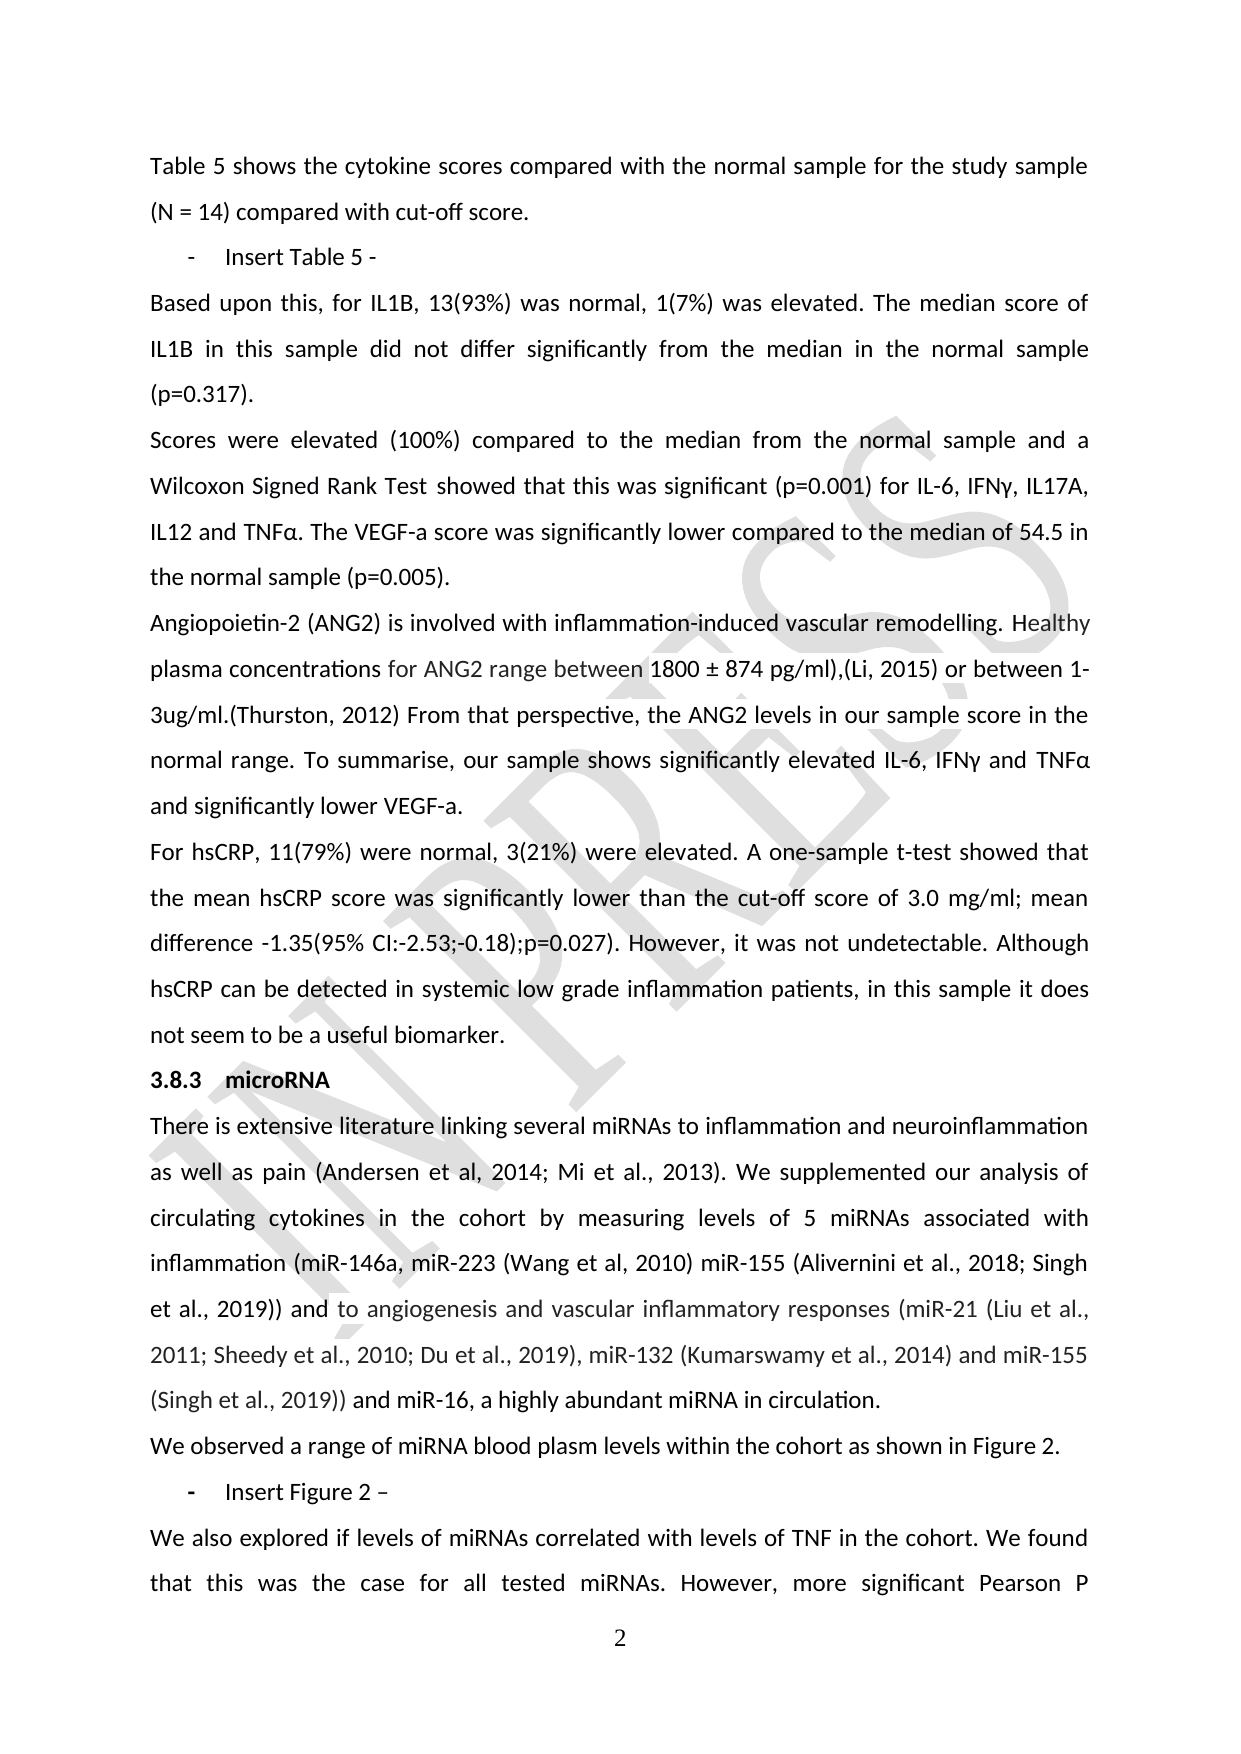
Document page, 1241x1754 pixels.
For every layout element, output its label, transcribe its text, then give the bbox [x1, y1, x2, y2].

text Angiopoietin-2 (ANG2) is involved with inflammation-induced vascular remodelling. Healthy plasma concentrations for ANG2 range between 1800 ± 874 pg/ml),(Li, 2015) or between 1-3ug/ml.(Thurston, 2012) From that perspective, the ANG2 levels in our sample score in the normal range. To summarise, our sample shows significantly elevated IL-6, IFNγ and TNFα and significantly lower VEGF-a. [150, 729, 1090, 821]
text Table 5 shows the cytokine scores compared with the normal sample for the study sample (N = 14) compared with cut-off score. [150, 150, 1090, 226]
list Insert Figure 2 – [187, 1476, 1090, 1507]
text 3.8.3 microRNA [150, 1064, 1090, 1095]
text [150, 1522, 1090, 1598]
text For hsCRP, 11(79%) were normal, 3(21%) were elevated. A one-sample t-test showed that the mean hsCRP score was significantly lower than the cut-off score of 3.0 mg/ml; mean difference -1.35(95% CI:-2.53;-0.18);p=0.027). However, it was not undetectable. Although hsCRP can be detected in systemic low grade inflammation patients, in this sample it does not seem to be a useful biomarker. [150, 836, 1090, 1049]
text There is extensive literature linking several miRNAs to inflammation and neuroinflammation as well as pain (Andersen et al, 2014; Mi et al., 2013). We supplemented our analysis of circulating cytokines in the cohort by measuring levels of 5 miRNAs associated with inflammation (miR-146a, miR-223 (Wang et al, 2010) miR-155 (Alivernini et al., 2018; Singh et al., 2019)) and to angiogenesis and vascular inflammatory responses (miR-21 (Liu et al., 2011; Sheedy et al., 2010; Du et al., 2019), miR-132 (Kumarswamy et al., 2014) and miR-155 (Singh et al., 2019)) and miR-16, a highly abundant miRNA in circulation. [150, 1110, 1090, 1339]
text There is extensive literature linking several miRNAs to inflammation and neuroinflammation as well as pain (Andersen et al, 2014; Mi et al., 2013). We supplemented our analysis of circulating cytokines in the cohort by measuring levels of 5 miRNAs associated with inflammation (miR-146a, miR-223 (Wang et al, 2010) miR-155 (Alivernini et al., 2018; Singh et al., 2019)) and to angiogenesis and vascular inflammatory responses (miR-21 (Liu et al., 2011; Sheedy et al., 2010; Du et al., 2019), miR-132 (Kumarswamy et al., 2014) and miR-155 (Singh et al., 2019)) and miR-16, a highly abundant miRNA in circulation. [150, 1369, 1090, 1415]
text Scores were elevated (100%) compared to the median from the normal sample and a Wilcoxon Signed Rank Test showed that this was significant (p=0.001) for IL-6, IFNγ, IL17A, IL12 and TNFα. The VEGF-a score was significantly lower compared to the median of 54.5 in the normal sample (p=0.005). [150, 424, 1090, 592]
text Based upon this, for IL1B, 13(93%) was normal, 1(7%) was elevated. The median score of IL1B in this sample did not differ significantly from the median in the normal sample (p=0.317). [150, 287, 1090, 409]
list Insert Table 5 - [187, 241, 1090, 272]
text We observed a range of miRNA blood plasm levels within the cohort as shown in Figure 2. [150, 1430, 1090, 1461]
text Angiopoietin-2 (ANG2) is involved with inflammation-induced vascular remodelling. Healthy plasma concentrations for ANG2 range between 1800 ± 874 pg/ml),(Li, 2015) or between 1-3ug/ml.(Thurston, 2012) From that perspective, the ANG2 levels in our sample score in the normal range. To summarise, our sample shows significantly elevated IL-6, IFNγ and TNFα and significantly lower VEGF-a. [150, 607, 1090, 699]
